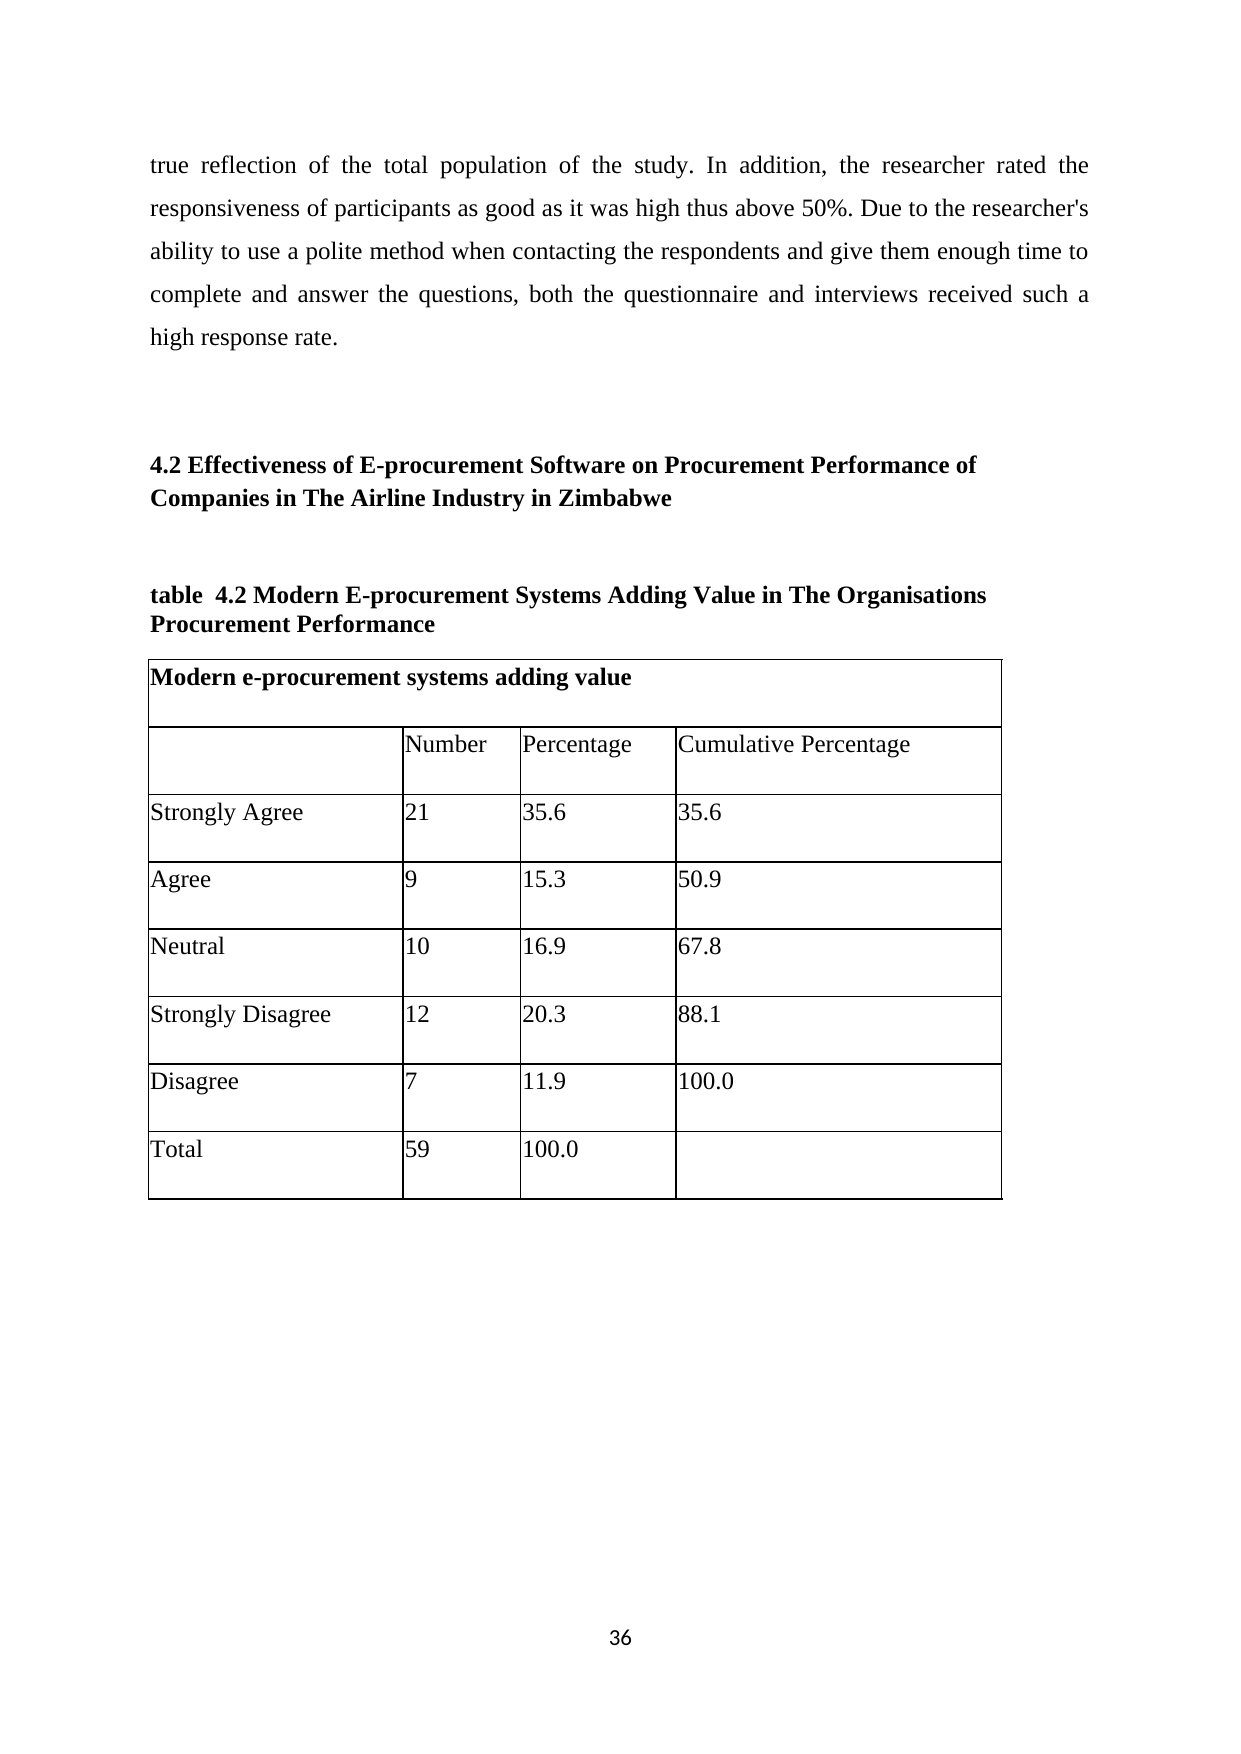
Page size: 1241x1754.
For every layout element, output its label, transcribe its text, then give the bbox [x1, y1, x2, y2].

table_cell Strongly Disagree [149, 997, 402, 1063]
table_cell 9 [404, 863, 520, 928]
table_header Modern e-procurement systems adding value [149, 660, 1001, 726]
table_cell 10 [404, 930, 520, 996]
table_cell 20.3 [521, 997, 675, 1063]
text table 4.2 Modern E-procurement Systems Adding Value in The Organisations Procurement Performance [150, 580, 1090, 638]
table_cell 67.8 [677, 930, 1001, 996]
table_cell 11.9 [521, 1065, 675, 1131]
table_cell Total [149, 1132, 402, 1198]
table_cell Agree [149, 863, 402, 928]
table_cell Number [404, 728, 520, 793]
table_cell 12 [404, 997, 520, 1063]
subtitle 4.2 Effectiveness of E-procurement Software on Procurement Performance of Companies in The Airline Industry in Zimbabwe [150, 450, 1090, 512]
table_cell Disagree [149, 1065, 402, 1131]
table_cell 35.6 [677, 795, 1001, 861]
table_cell [149, 728, 402, 793]
table_cell 21 [404, 795, 520, 861]
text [150, 150, 1090, 351]
table_cell 7 [404, 1065, 520, 1131]
table_cell Percentage [521, 728, 675, 793]
table_cell 59 [404, 1132, 520, 1198]
table_cell [677, 1132, 1001, 1198]
table_cell Cumulative Percentage [677, 728, 1001, 793]
table_cell 88.1 [677, 997, 1001, 1063]
table_cell Strongly Agree [149, 795, 402, 861]
table_cell 50.9 [677, 863, 1001, 928]
table_cell Neutral [149, 930, 402, 996]
table_cell 15.3 [521, 863, 675, 928]
table_cell 16.9 [521, 930, 675, 996]
table_cell 100.0 [521, 1132, 675, 1198]
table_cell 100.0 [677, 1065, 1001, 1131]
table_cell 35.6 [521, 795, 675, 861]
